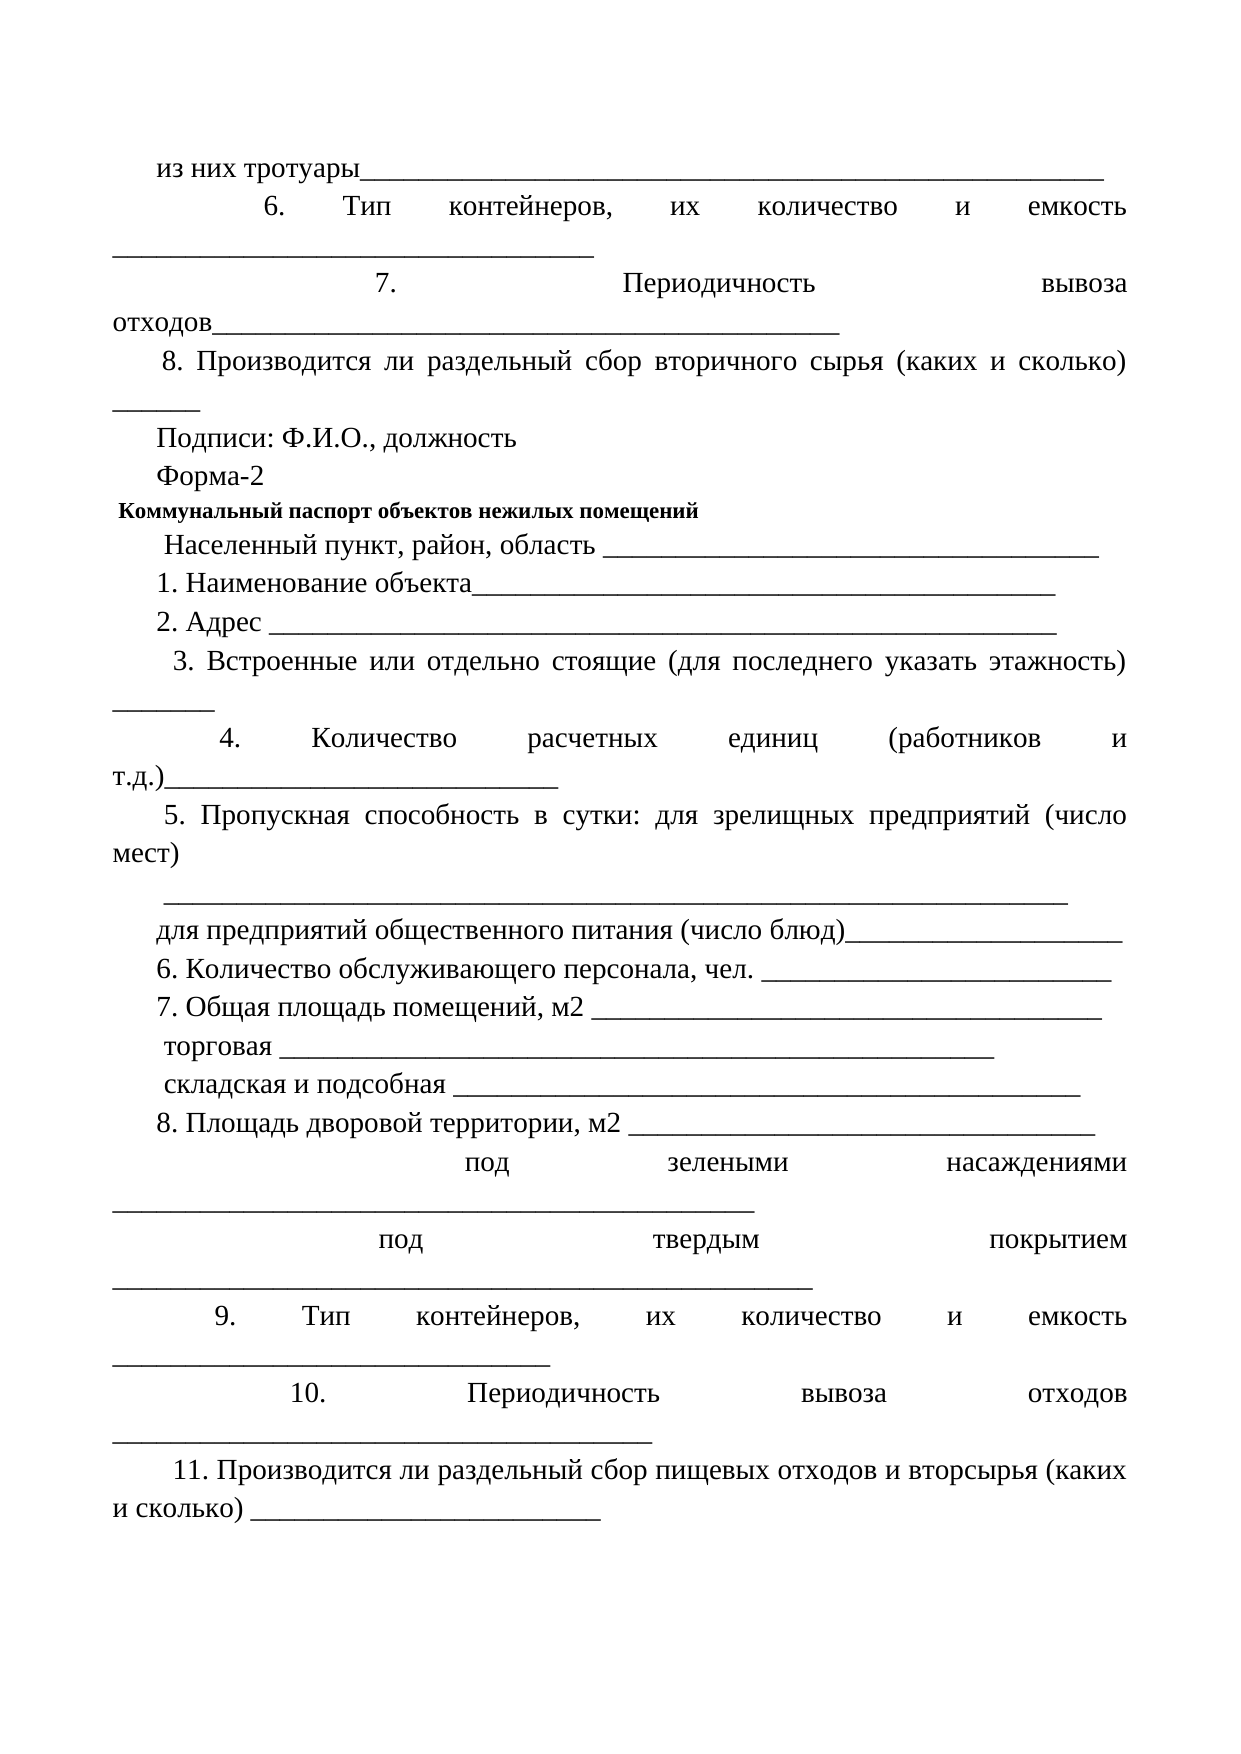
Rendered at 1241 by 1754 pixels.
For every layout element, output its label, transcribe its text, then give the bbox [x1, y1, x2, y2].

text 4. Количество расчетных единиц (работников и т.д.)___________________________ [112, 720, 1128, 792]
text из них тротуары___________________________________________________ [112, 150, 1128, 183]
text Подписи: Ф.И.О., должность [112, 420, 1128, 453]
text 6. Количество обслуживающего персонала, чел. ________________________ [112, 951, 1128, 984]
text 8. Производится ли раздельный сбор вторичного сырья (каких и сколько) ______ [112, 343, 1128, 415]
text торговая _________________________________________________ [112, 1028, 1128, 1062]
text 8. Площадь дворовой территории, м2 ________________________________ [112, 1105, 1128, 1139]
text 9. Тип контейнеров, их количество и емкость ______________________________ [112, 1298, 1128, 1370]
text 11. Производится ли раздельный сбор пищевых отходов и вторсырья (каких и сколько) ________________________ [112, 1452, 1128, 1524]
text Населенный пункт, район, область __________________________________ [112, 527, 1128, 561]
text 6. Тип контейнеров, их количество и емкость _________________________________ [112, 188, 1128, 261]
text для предприятий общественного питания (число блюд)___________________ [112, 912, 1128, 946]
text складская и подсобная ___________________________________________ [112, 1067, 1128, 1100]
text 1. Наименование объекта________________________________________ [112, 566, 1128, 599]
text 3. Встроенные или отдельно стоящие (для последнего указать этажность) _______ [112, 643, 1128, 715]
text 7. Периодичность вывоза отходов___________________________________________ [112, 266, 1128, 338]
text 2. Адрес ______________________________________________________ [112, 604, 1128, 638]
text 5. Пропускная способность в сутки: для зрелищных предприятий (число мест) [112, 797, 1128, 869]
text 10. Периодичность вывоза отходов _____________________________________ [112, 1375, 1128, 1447]
text ______________________________________________________________ [112, 874, 1128, 907]
text под зелеными насаждениями ____________________________________________ [112, 1144, 1128, 1216]
text 7. Общая площадь помещений, м2 ___________________________________ [112, 989, 1128, 1023]
text под твердым покрытием ________________________________________________ [112, 1221, 1128, 1293]
text Коммунальный паспорт объектов нежилых помещений [112, 497, 1128, 523]
text Форма-2 [112, 458, 1128, 492]
